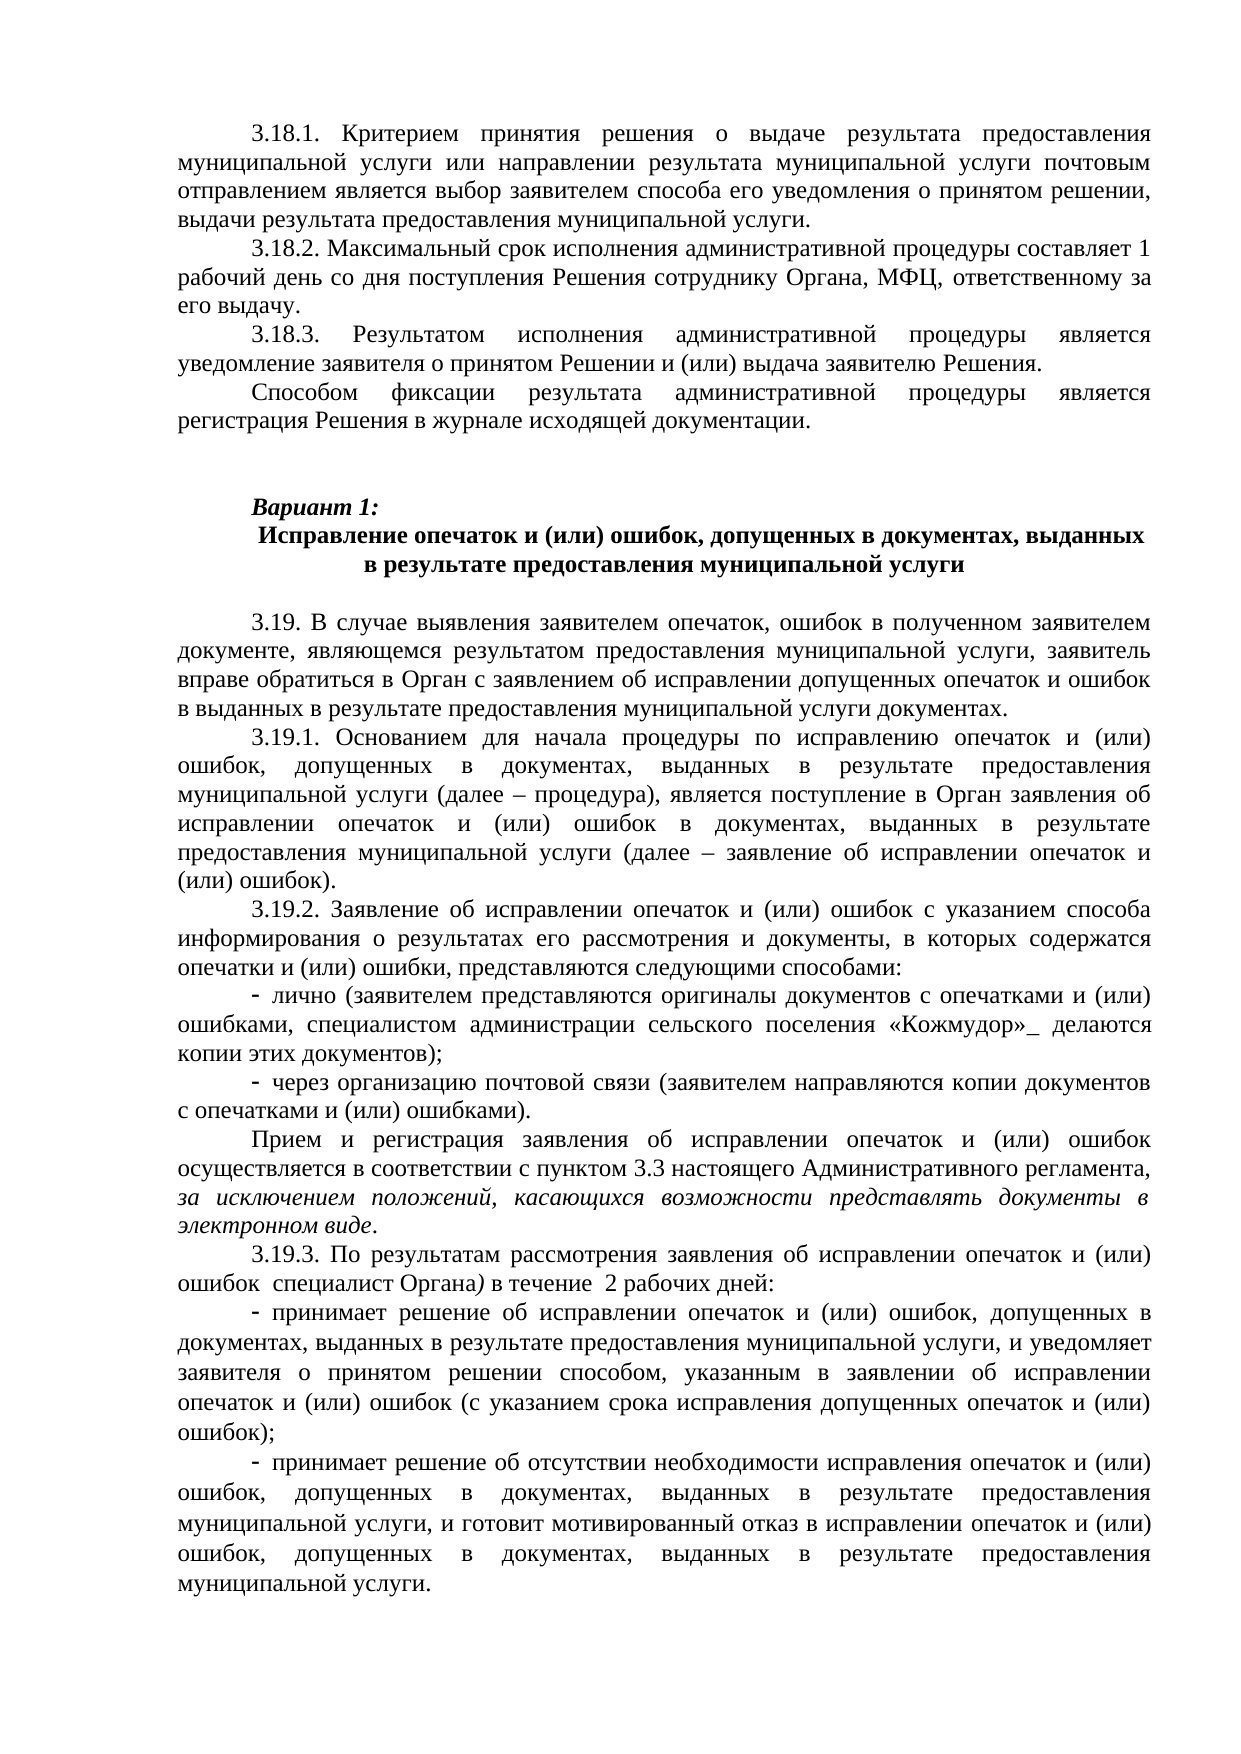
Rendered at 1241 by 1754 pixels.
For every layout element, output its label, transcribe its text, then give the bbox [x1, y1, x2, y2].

text 3.19. В случае выявления заявителем опечаток, ошибок в полученном заявителем документе, являющемся результатом предоставления муниципальной услуги, заявитель вправе обратиться в Орган с заявлением об исправлении допущенных опечаток и ошибок в выданных в результате предоставления муниципальной услуги документах. [177, 607, 1152, 722]
text 3.18.3. Результатом исполнения административной процедуры является уведомление заявителя о принятом Решении и (или) выдача заявителю Решения. [177, 319, 1152, 377]
text 3.18.2. Максимальный срок исполнения административной процедуры составляет 1 рабочий день со дня поступления Решения сотруднику Органа, МФЦ, ответственному за его выдачу. [177, 233, 1152, 319]
text 3.19.2. Заявление об исправлении опечаток и (или) ошибок с указанием способа информирования о результатах его рассмотрения и документы, в которых содержатся опечатки и (или) ошибки, представляются следующими способами: [177, 894, 1152, 981]
text 3.18.1. Критерием принятия решения о выдаче результата предоставления муниципальной услуги или направлении результата муниципальной услуги почтовым отправлением является выбор заявителем способа его уведомления о принятом решении, выдачи результата предоставления муниципальной услуги. [177, 118, 1152, 233]
list принимает решение об исправлении опечаток и (или) ошибок, допущенных в документах, выданных в результате предоставления муниципальной услуги, и уведомляет заявителя о принятом решении способом, указанным в заявлении об исправлении опечаток и (или) ошибок (с указанием срока исправления допущенных опечаток и (или) ошибок); [177, 1297, 1152, 1446]
text 3.19.1. Основанием для начала процедуры по исправлению опечаток и (или) ошибок, допущенных в документах, выданных в результате предоставления муниципальной услуги (далее – процедура), является поступление в Орган заявления об исправлении опечаток и (или) ошибок в документах, выданных в результате предоставления муниципальной услуги (далее – заявление об исправлении опечаток и (или) ошибок). [177, 722, 1152, 894]
list через организацию почтовой связи (заявителем направляются копии документов с опечатками и (или) ошибками). [177, 1067, 1152, 1124]
list принимает решение об отсутствии необходимости исправления опечаток и (или) ошибок, допущенных в документах, выданных в результате предоставления муниципальной услуги, и готовит мотивированный отказ в исправлении опечаток и (или) ошибок, допущенных в документах, выданных в результате предоставления муниципальной услуги. [177, 1447, 1152, 1597]
text Вариант 1: [177, 492, 1152, 521]
list лично (заявителем представляются оригиналы документов с опечатками и (или) ошибками, специалистом администрации сельского поселения «Кожмудор»_ делаются копии этих документов); [177, 981, 1152, 1067]
text 3.19.3. По результатам рассмотрения заявления об исправлении опечаток и (или) ошибок специалист Органа) в течение 2 рабочих дней: [177, 1239, 1152, 1297]
text Способом фиксации результата административной процедуры является регистрация Решения в журнале исходящей документации. [177, 377, 1152, 434]
text Прием и регистрация заявления об исправлении опечаток и (или) ошибок осуществляется в соответствии с пунктом 3.3 настоящего Административного регламента, за исключением положений, касающихся возможности представлять документы в электронном виде. [177, 1124, 1152, 1239]
text Исправление опечаток и (или) ошибок, допущенных в документах, выданных в результате предоставления муниципальной услуги [177, 521, 1152, 578]
